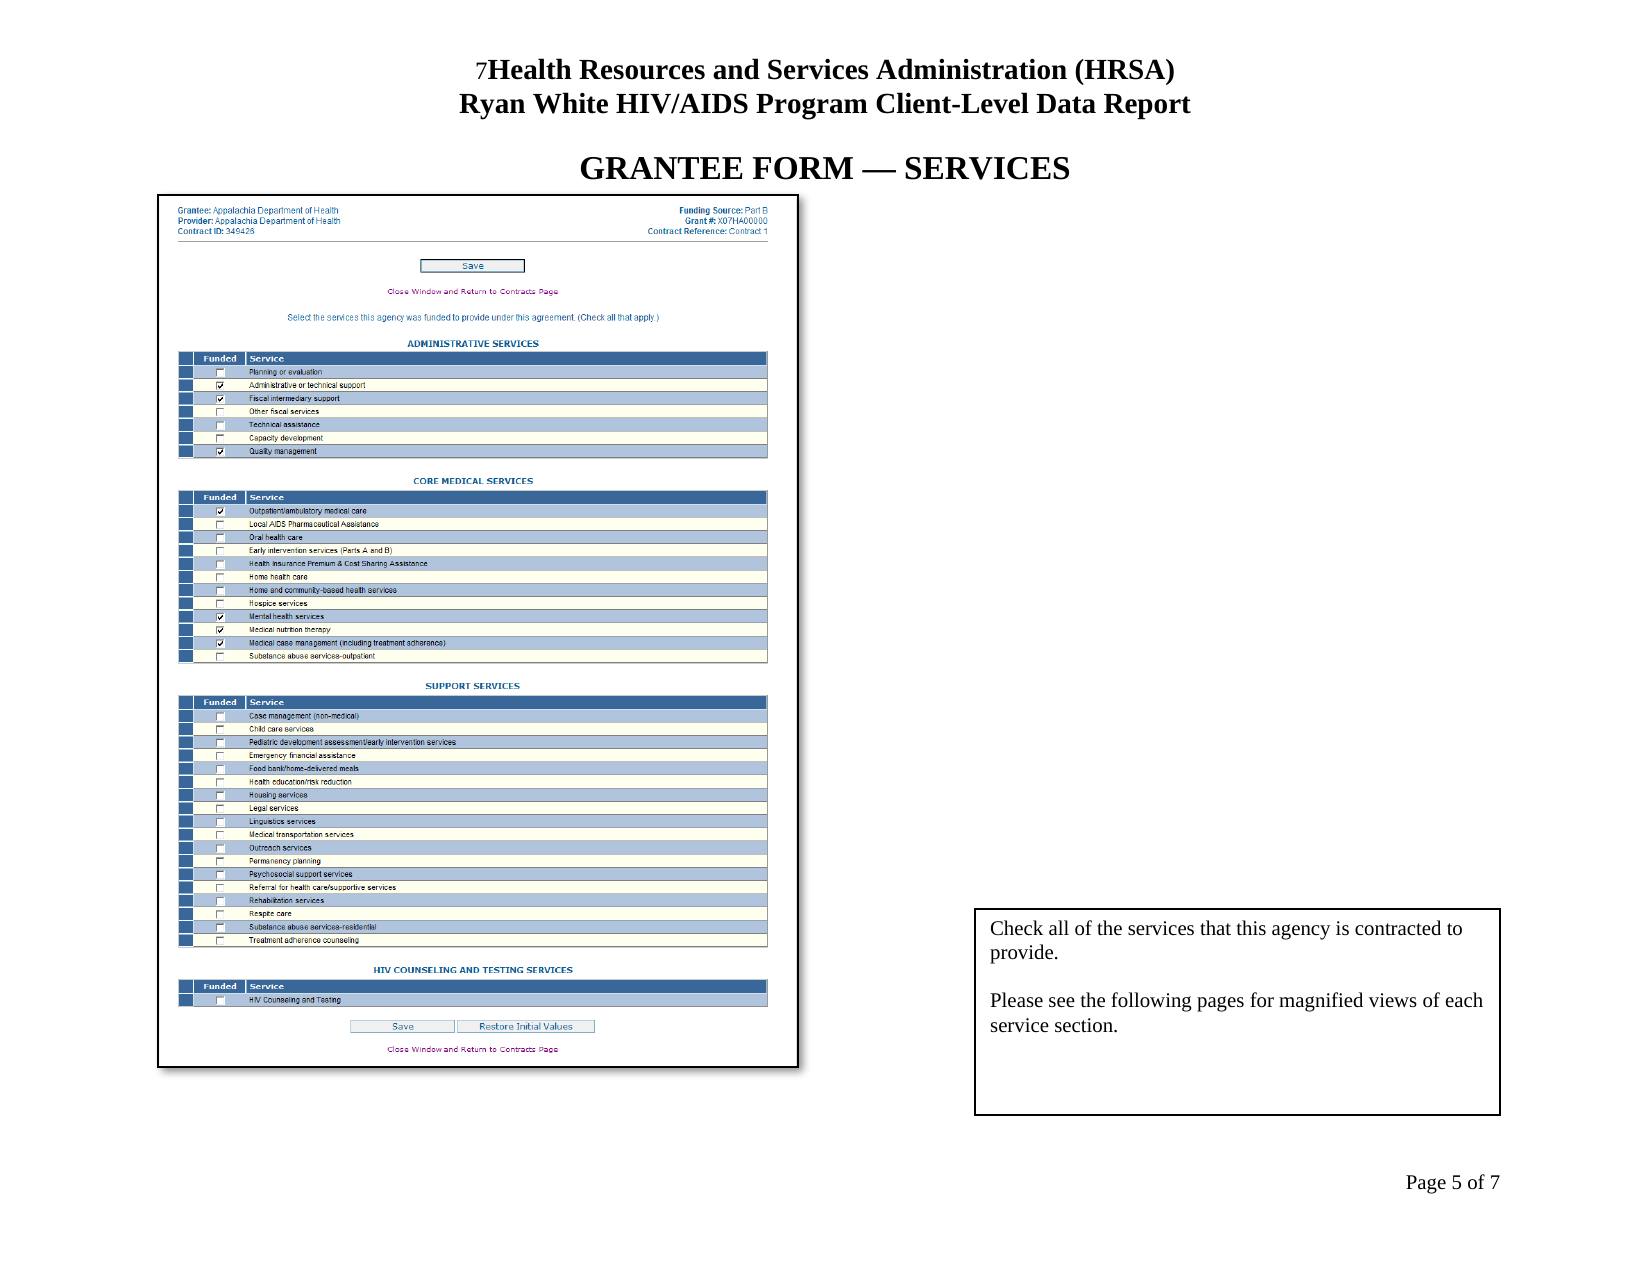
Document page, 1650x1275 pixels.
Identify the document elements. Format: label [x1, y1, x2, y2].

picture [159, 196, 797, 1066]
